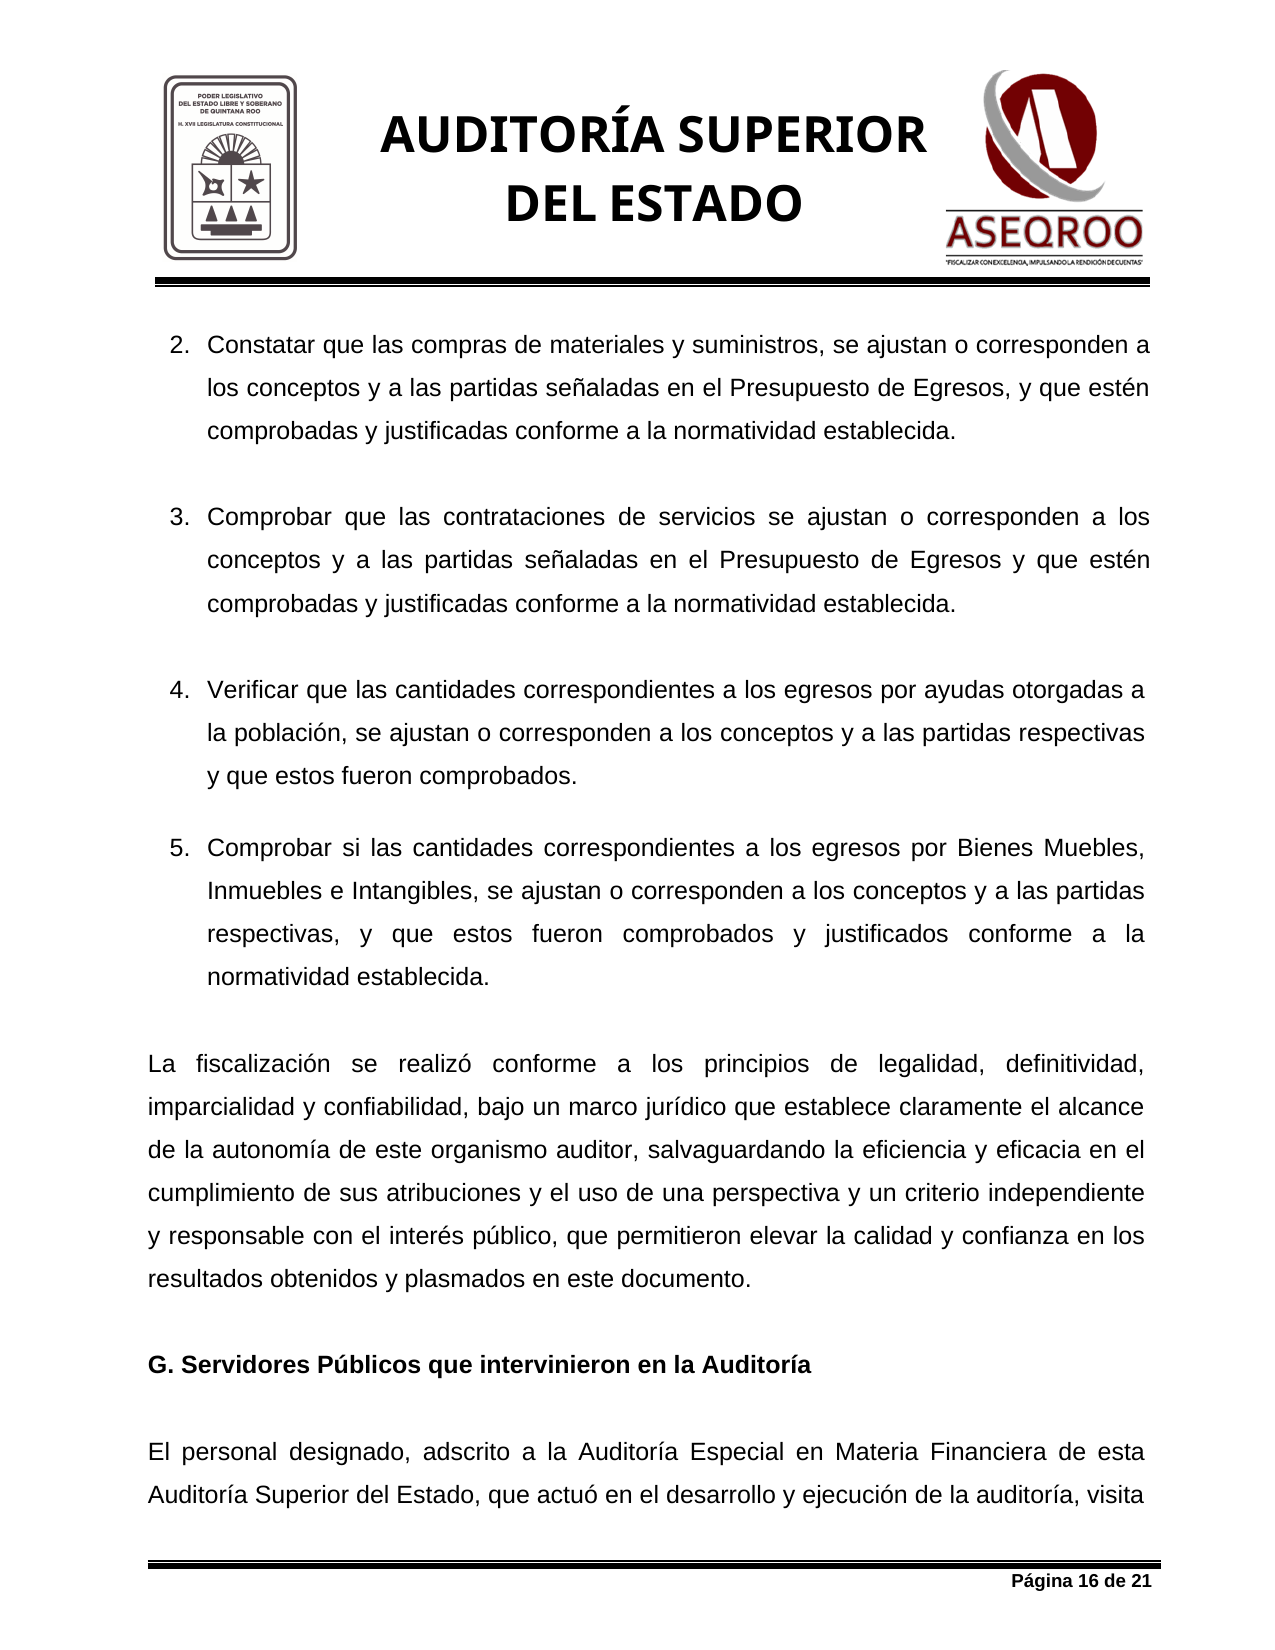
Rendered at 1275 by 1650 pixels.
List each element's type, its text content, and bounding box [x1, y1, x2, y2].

text La fiscalización se realizó conforme a los principios de legalidad, definitividad, imparcialidad y confiabilidad, bajo un marco jurídico que establece claramente el alcance de la autonomía de este organismo auditor, salvaguardando la eficiencia y eficacia en el cumplimiento de sus atribuciones y el uso de una perspectiva y un criterio independiente y responsable con el interés público, que permitieron elevar la calidad y confianza en los resultados obtenidos y plasmados en este documento. [148, 1048, 1147, 1293]
list Comprobar si las cantidades correspondientes a los egresos por Bienes Muebles, Inmuebles e Intangibles, se ajustan o corresponden a los conceptos y a las partidas respectivas, y que estos fueron comprobados y justificados conforme a la normatividad establecida. [169, 833, 1147, 991]
list Verificar que las cantidades correspondientes a los egresos por ayudas otorgadas a la población, se ajustan o corresponden a los conceptos y a las partidas respectivas y que estos fueron comprobados. [169, 675, 1147, 790]
list Constatar que las compras de materiales y suministros, se ajustan o corresponden a los conceptos y a las partidas señaladas en el Presupuesto de Egresos, y que estén comprobadas y justificadas conforme a la normatividad establecida. [169, 330, 1152, 445]
list Comprobar que las contrataciones de servicios se ajustan o corresponden a los conceptos y a las partidas señaladas en el Presupuesto de Egresos y que estén comprobadas y justificadas conforme a la normatividad establecida. [169, 502, 1152, 617]
picture [945, 70, 1143, 266]
text G. Servidores Públicos que intervinieron en la Auditoría [148, 1350, 1147, 1379]
picture [162, 73, 298, 262]
